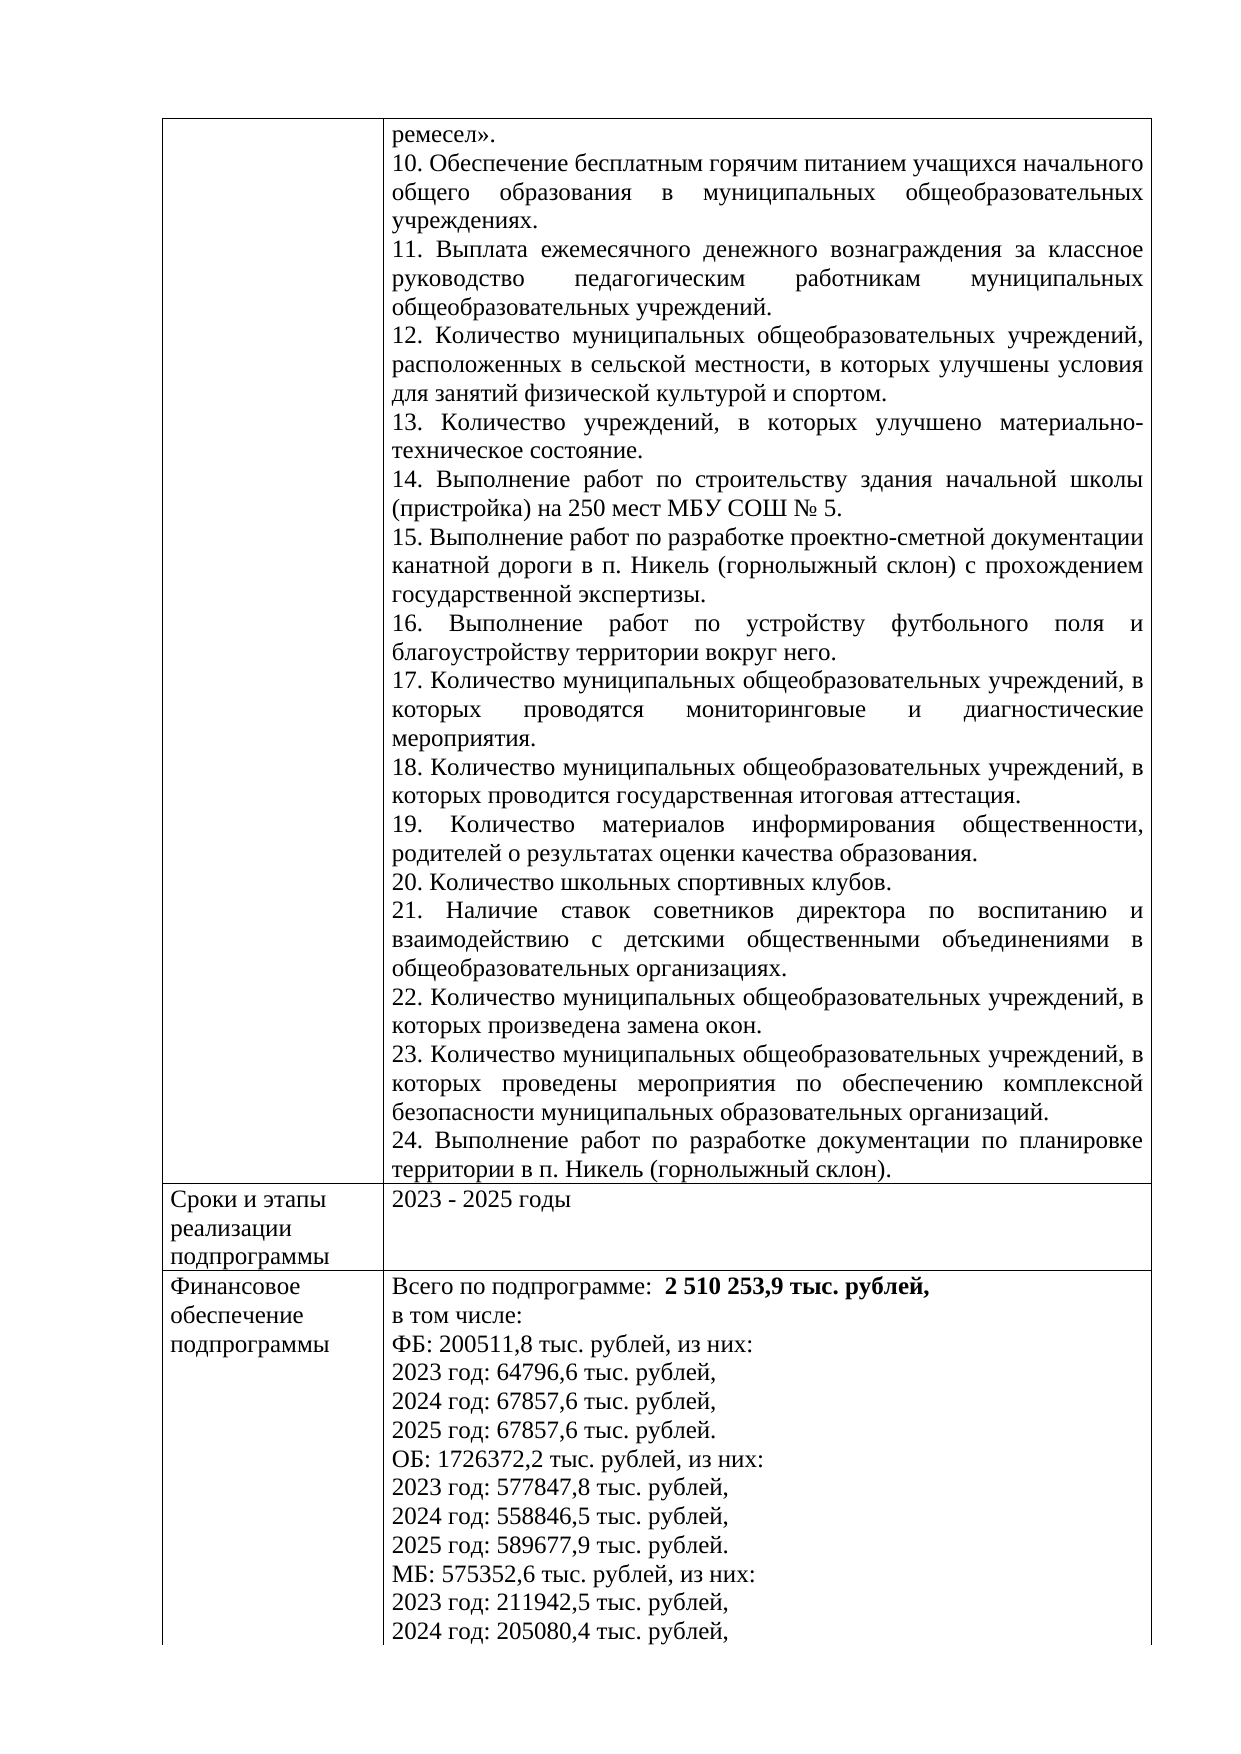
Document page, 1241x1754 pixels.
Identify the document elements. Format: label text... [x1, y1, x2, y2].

table_cell 2023 - 2025 годы [384, 1184, 1151, 1270]
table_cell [163, 1271, 383, 1645]
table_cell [384, 1271, 1151, 1645]
table_cell Сроки и этапы реализации подпрограммы [163, 1184, 383, 1270]
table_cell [384, 119, 1151, 1183]
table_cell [163, 119, 383, 1183]
